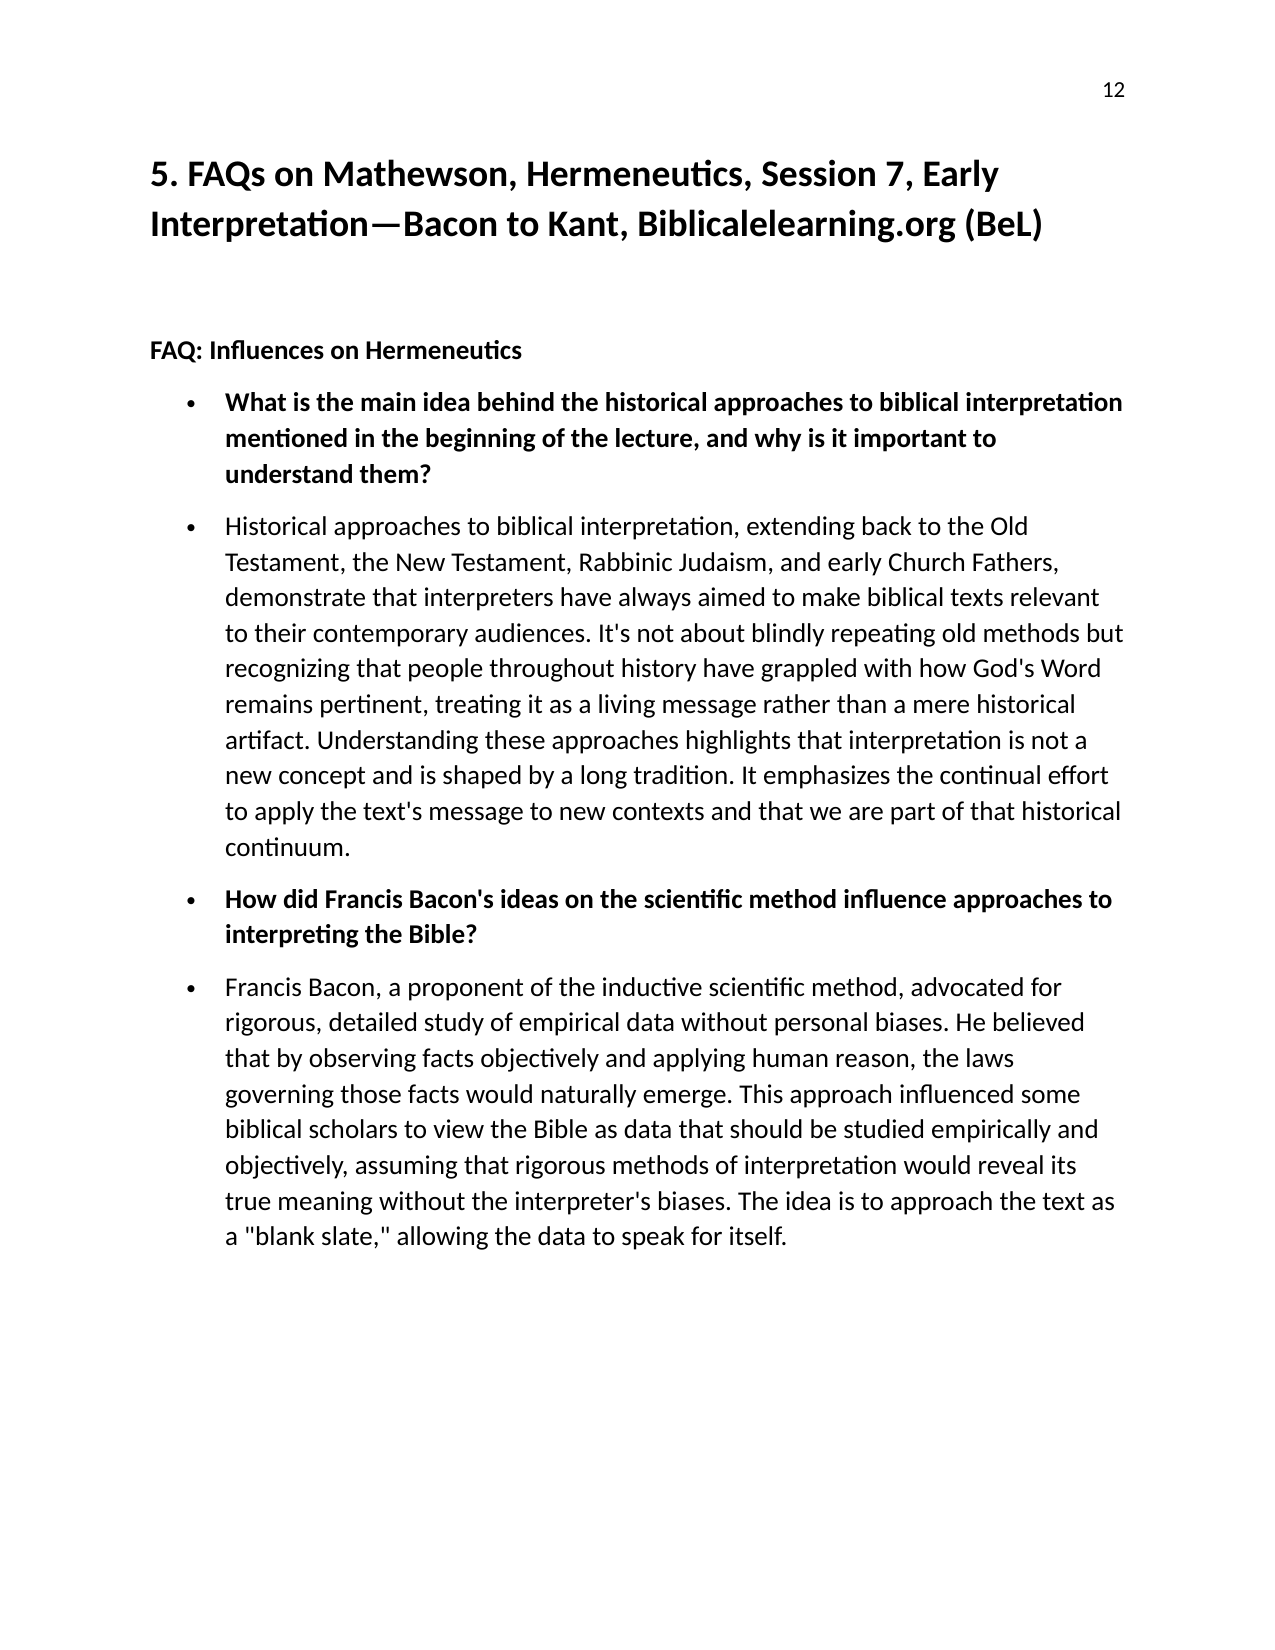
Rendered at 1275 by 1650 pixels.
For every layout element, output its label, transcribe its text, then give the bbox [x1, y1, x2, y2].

text 5. FAQs on Mathewson, Hermeneutics, Session 7, Early Interpretation—Bacon to Kant, Biblicalelearning.org (BeL) Top of Form [150, 150, 1125, 314]
list Historical approaches to biblical interpretation, extending back to the Old Testament, the New Testament, Rabbinic Judaism, and early Church Fathers, demonstrate that interpreters have always aimed to make biblical texts relevant to their contemporary audiences. It's not about blindly repeating old methods but recognizing that people throughout history have grappled with how God's Word remains pertinent, treating it as a living message rather than a mere historical artifact. Understanding these approaches highlights that interpretation is not a new concept and is shaped by a long tradition. It emphasizes the continual effort to apply the text's message to new contexts and that we are part of that historical continuum. [187, 509, 1125, 863]
list How did Francis Bacon's ideas on the scientific method influence approaches to interpreting the Bible? [187, 882, 1125, 951]
text FAQ: Influences on Hermeneutics [150, 333, 1125, 366]
list What is the main idea behind the historical approaches to biblical interpretation mentioned in the beginning of the lecture, and why is it important to understand them? [187, 386, 1125, 490]
list Francis Bacon, a proponent of the inductive scientific method, advocated for rigorous, detailed study of empirical data without personal biases. He believed that by observing facts objectively and applying human reason, the laws governing those facts would naturally emerge. This approach influenced some biblical scholars to view the Bible as data that should be studied empirically and objectively, assuming that rigorous methods of interpretation would reveal its true meaning without the interpreter's biases. The idea is to approach the text as a "blank slate," allowing the data to speak for itself. [187, 970, 1125, 1252]
